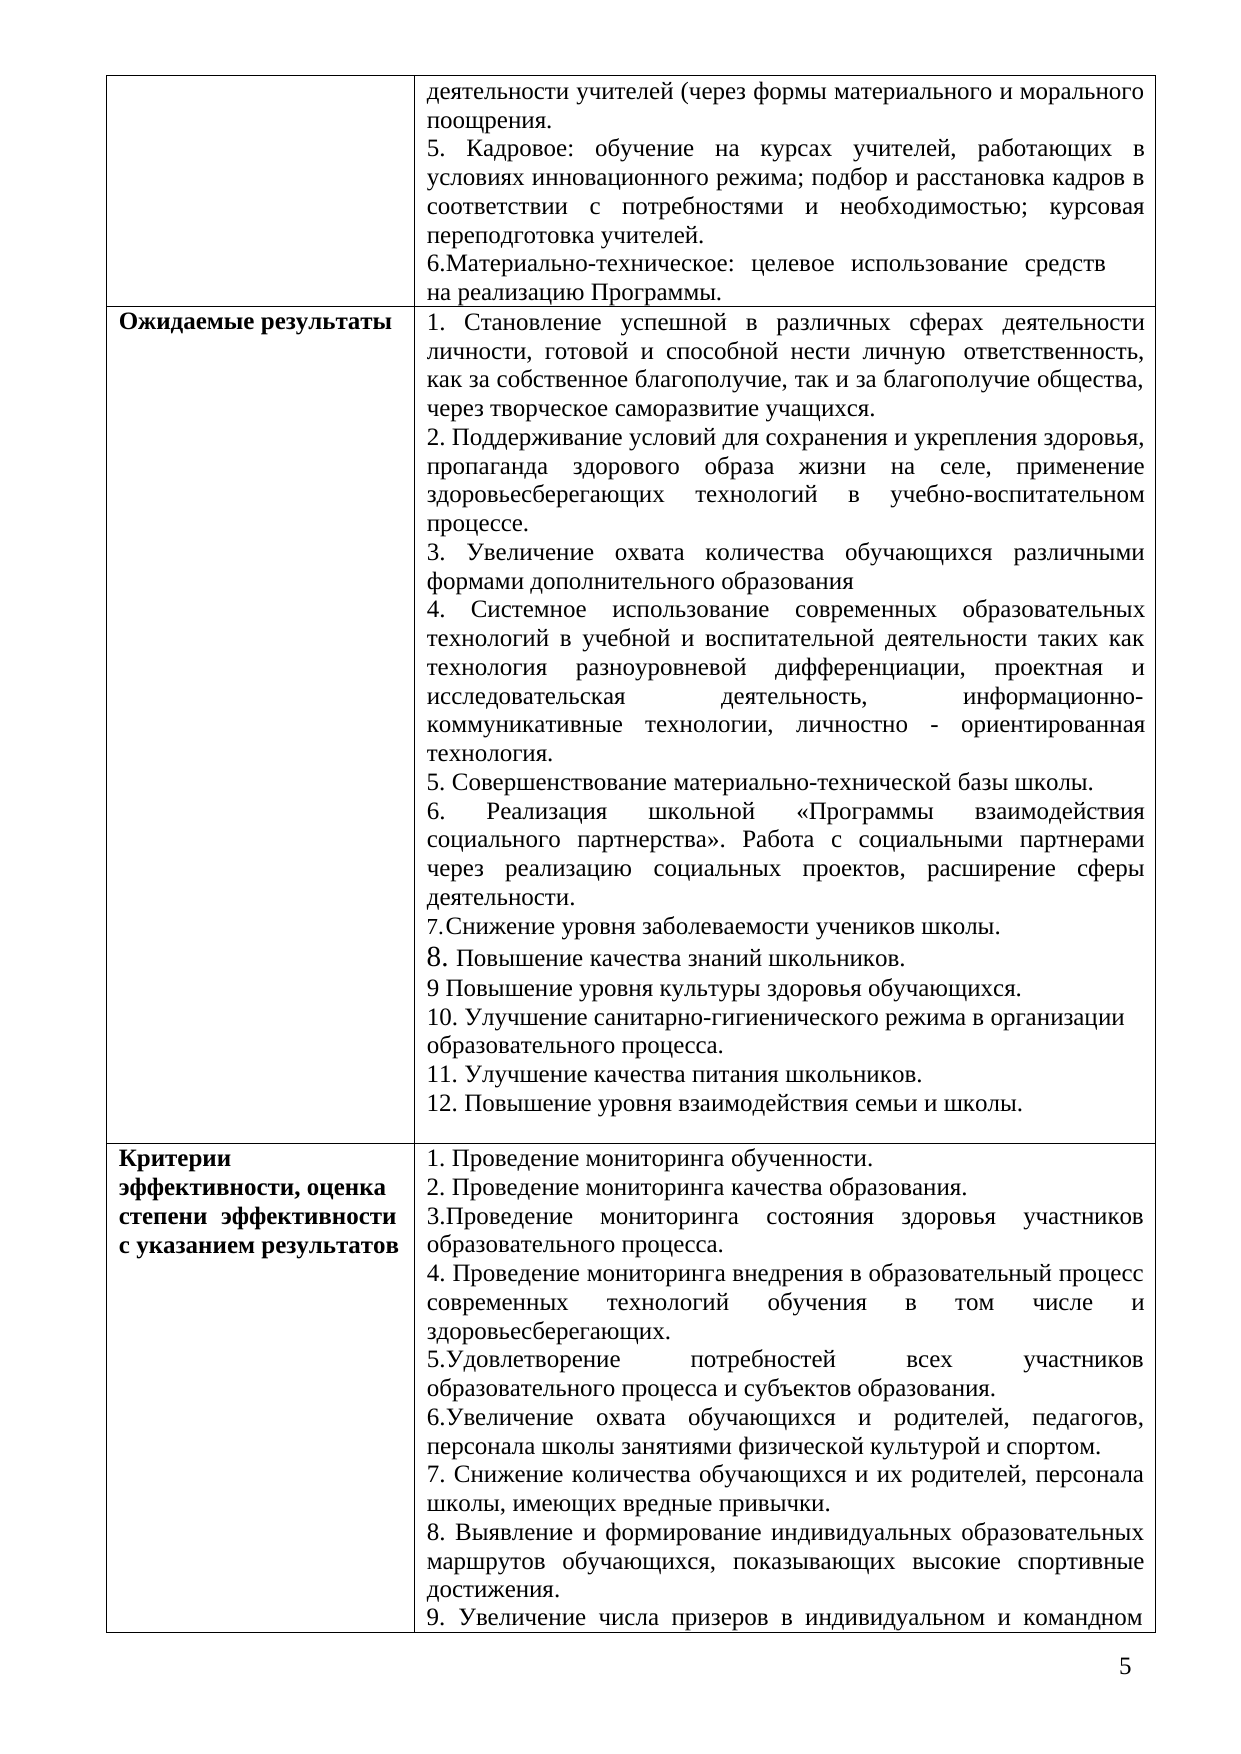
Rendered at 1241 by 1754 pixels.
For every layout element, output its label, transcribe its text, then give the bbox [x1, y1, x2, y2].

table_cell Ожидаемые результаты [107, 307, 414, 1143]
table_cell Критерии эффективности, оценка степени эффективности с указанием результатов [107, 1144, 414, 1632]
table_cell Становление успешной в различных сферах деятельности личности, готовой и способной нести личную ответственность, как за собственное благополучие, так и за благополучие общества, через творческое саморазвитие учащихся. Поддерживание условий для сохранения и укрепления здоровья, пропаганда здорового образа жизни на селе, применение здоровьесберегающих технологий в учебно-воспитательном процессе. Увеличение охвата количества обучающихся различными формами дополнительного образования Системное использование современных образовательных технологий в учебной и воспитательной деятельности таких как технология разноуровневой дифференциации, проектная и исследовательская деятельность, информационно- коммуникативные технологии, личностно - ориентированная технология. Совершенствование материально-технической базы школы. Реализация школьной «Программы взаимодействия социального партнерства». Работа с социальными партнерами через реализацию социальных проектов, расширение сферы деятельности. Снижение уровня заболеваемости учеников школы. Повышение качества знаний школьников. 9 Повышение уровня культуры здоровья обучающихся. Улучшение санитарно-гигиенического режима в организации образовательного процесса. Улучшение качества питания школьников. Повышение уровня взаимодействия семьи и школы. [415, 307, 1155, 1143]
table_header деятельности учителей (через формы материального и морального поощрения. Кадровое: обучение на курсах учителей, работающих в условиях инновационного режима; подбор и расстановка кадров в соответствии с потребностями и необходимостью; курсовая переподготовка учителей. Материально-техническое: целевое использование средств на реализацию Программы. [415, 76, 1155, 306]
table_header [107, 76, 414, 306]
table_cell Проведение мониторинга обученности. Проведение мониторинга качества образования. Проведение мониторинга состояния здоровья участников образовательного процесса. Проведение мониторинга внедрения в образовательный процесс современных технологий обучения в том числе и здоровьесберегающих. Удовлетворение потребностей всех участников образовательного процесса и субъектов образования. Увеличение охвата обучающихся и родителей, педагогов, персонала школы занятиями физической культурой и спортом. Снижение количества обучающихся и их родителей, персонала школы, имеющих вредные привычки. Выявление и формирование индивидуальных образовательных маршрутов обучающихся, показывающих высокие спортивные достижения. Увеличение числа призеров в индивидуальном и командном [415, 1144, 1155, 1632]
